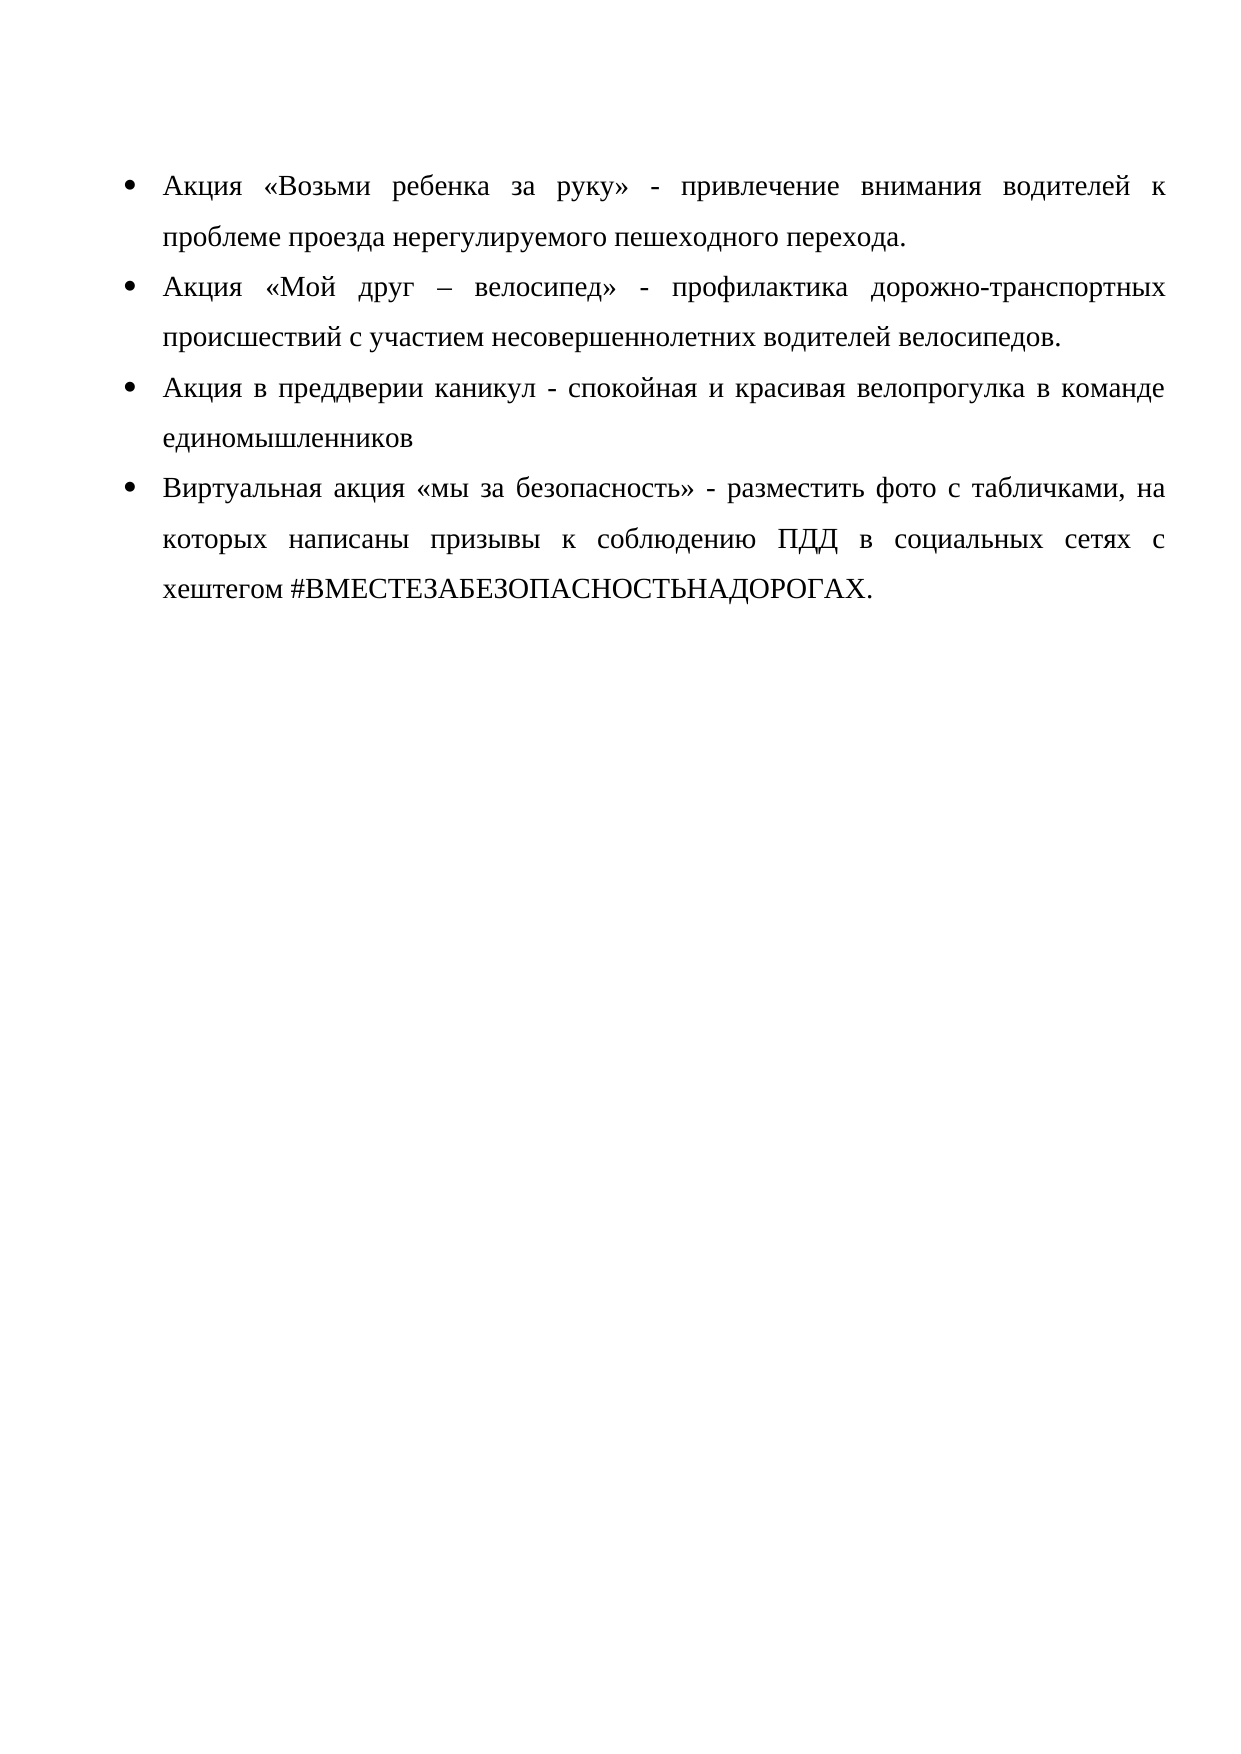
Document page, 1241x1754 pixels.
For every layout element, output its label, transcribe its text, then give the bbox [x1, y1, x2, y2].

list Акция «Возьми ребенка за руку» - привлечение внимания водителей к проблеме проезда нерегулируемого пешеходного перехода. [125, 168, 1167, 252]
list Виртуальная акция «мы за безопасность» - разместить фото с табличками, на которых написаны призывы к соблюдению ПДД в социальных сетях с хештегом #ВМЕСТЕЗАБЕЗОПАСНОСТЬНАДОРОГАХ. [125, 471, 1167, 605]
list Акция «Мой друг – велосипед» - профилактика дорожно-транспортных происшествий с участием несовершеннолетних водителей велосипедов. [125, 269, 1167, 353]
list Акция в преддверии каникул - спокойная и красивая велопрогулка в команде единомышленников [125, 370, 1167, 454]
